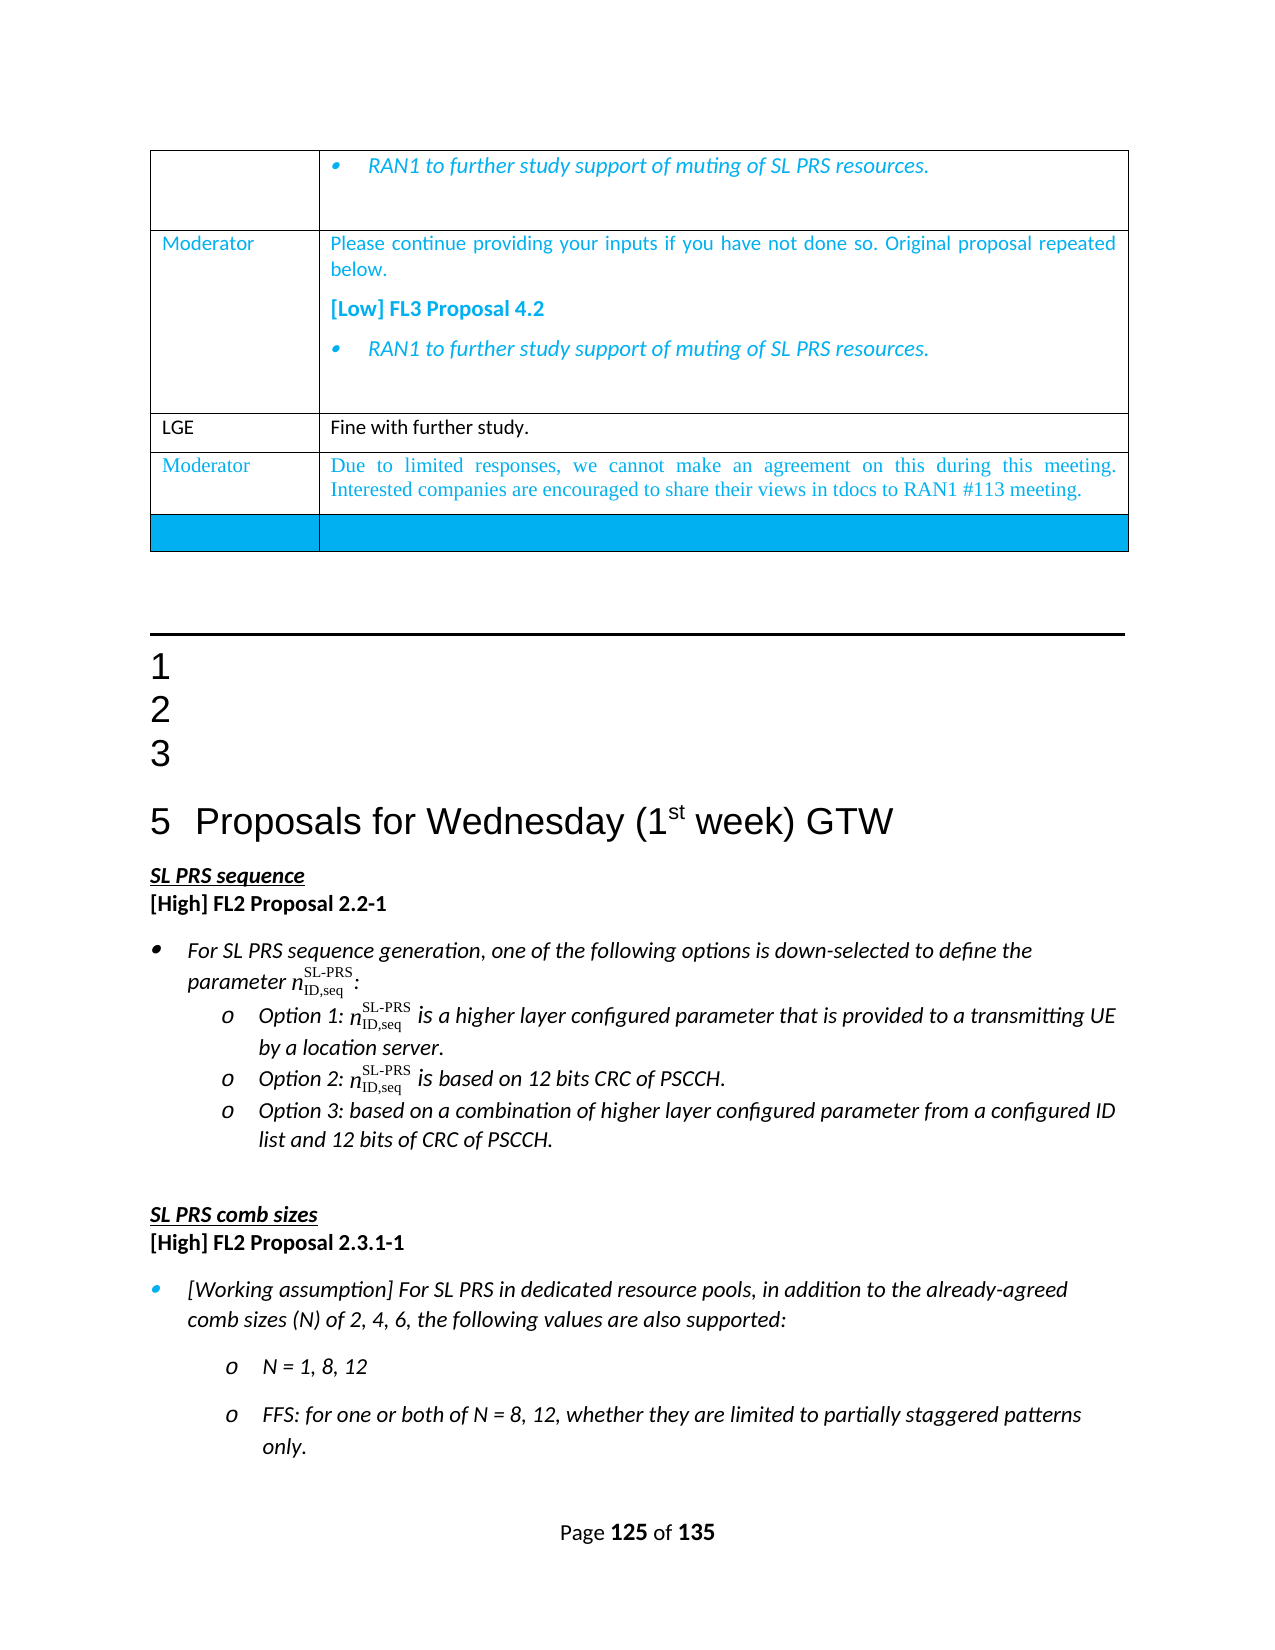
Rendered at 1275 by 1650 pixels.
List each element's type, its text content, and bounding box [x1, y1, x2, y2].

list Proposals for Wednesday (1st week) GTW [150, 789, 1125, 842]
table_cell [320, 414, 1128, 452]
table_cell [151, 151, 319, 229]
list For SL PRS sequence generation, one of the following options is down-selected to define the parameter : [150, 936, 1125, 999]
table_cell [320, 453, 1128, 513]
text SL PRS comb sizes [150, 1201, 1125, 1228]
list [Working assumption] For SL PRS in dedicated resource pools, in addition to the already-agreed comb sizes (N) of 2, 4, 6, the following values are also supported: [150, 1275, 1125, 1334]
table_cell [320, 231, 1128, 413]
text SL PRS sequence [150, 861, 1125, 889]
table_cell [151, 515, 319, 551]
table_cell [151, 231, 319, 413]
text [High] FL2 Proposal 2.2-1 [150, 889, 1125, 917]
list FFS: for one or both of N = 8, 12, whether they are limited to partially staggered patterns only. [225, 1401, 1125, 1460]
list Option 1: is a higher layer configured parameter that is provided to a transmitting UE by a location server. [221, 999, 1125, 1062]
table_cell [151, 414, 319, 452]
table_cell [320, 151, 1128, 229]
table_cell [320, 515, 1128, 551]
list Option 2: is based on 12 bits CRC of PSCCH. [221, 1062, 1125, 1096]
list N = 1, 8, 12 [225, 1352, 1125, 1382]
list Option 3: based on a combination of higher layer configured parameter from a configured ID list and 12 bits of CRC of PSCCH. [221, 1096, 1125, 1154]
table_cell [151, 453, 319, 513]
text [High] FL2 Proposal 2.3.1-1 [150, 1228, 1125, 1257]
